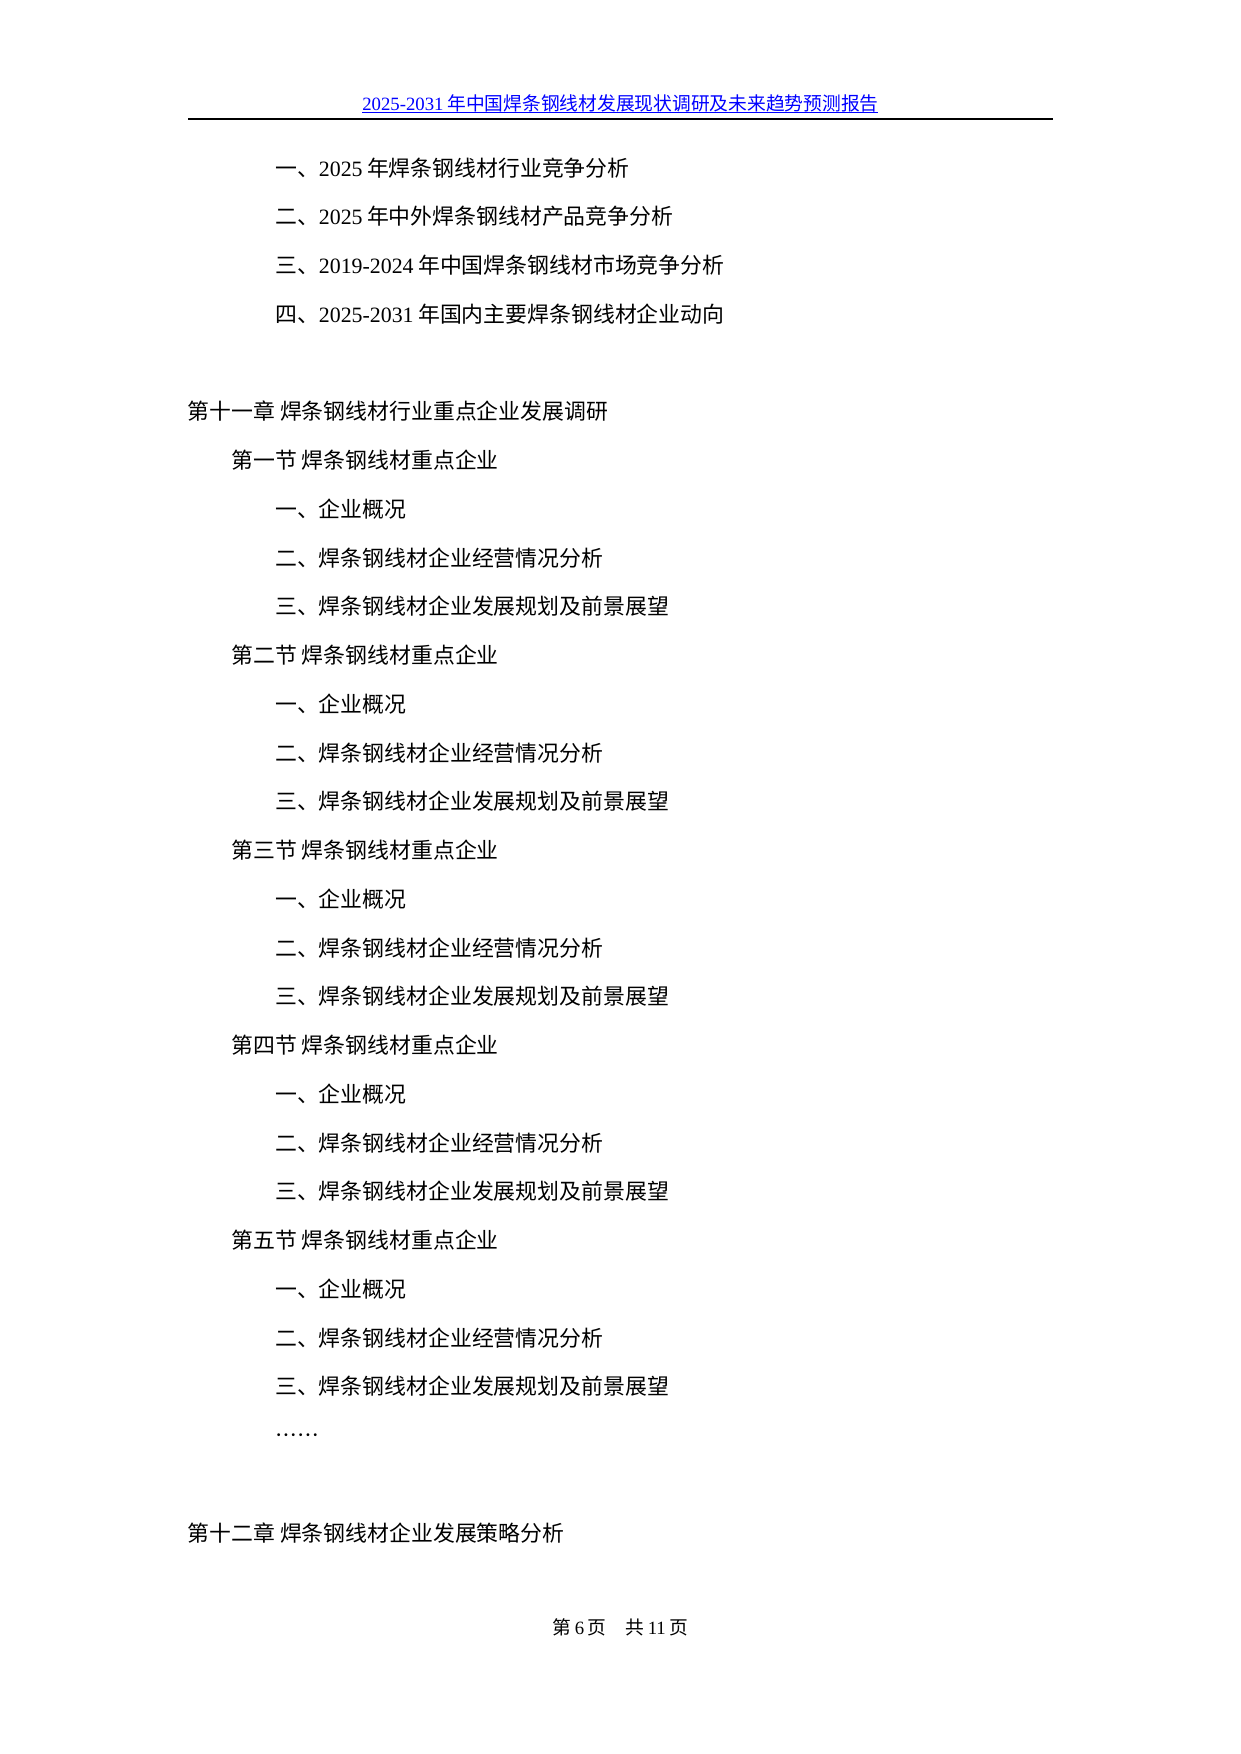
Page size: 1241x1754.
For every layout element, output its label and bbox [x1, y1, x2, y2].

text [187, 150, 1053, 1548]
